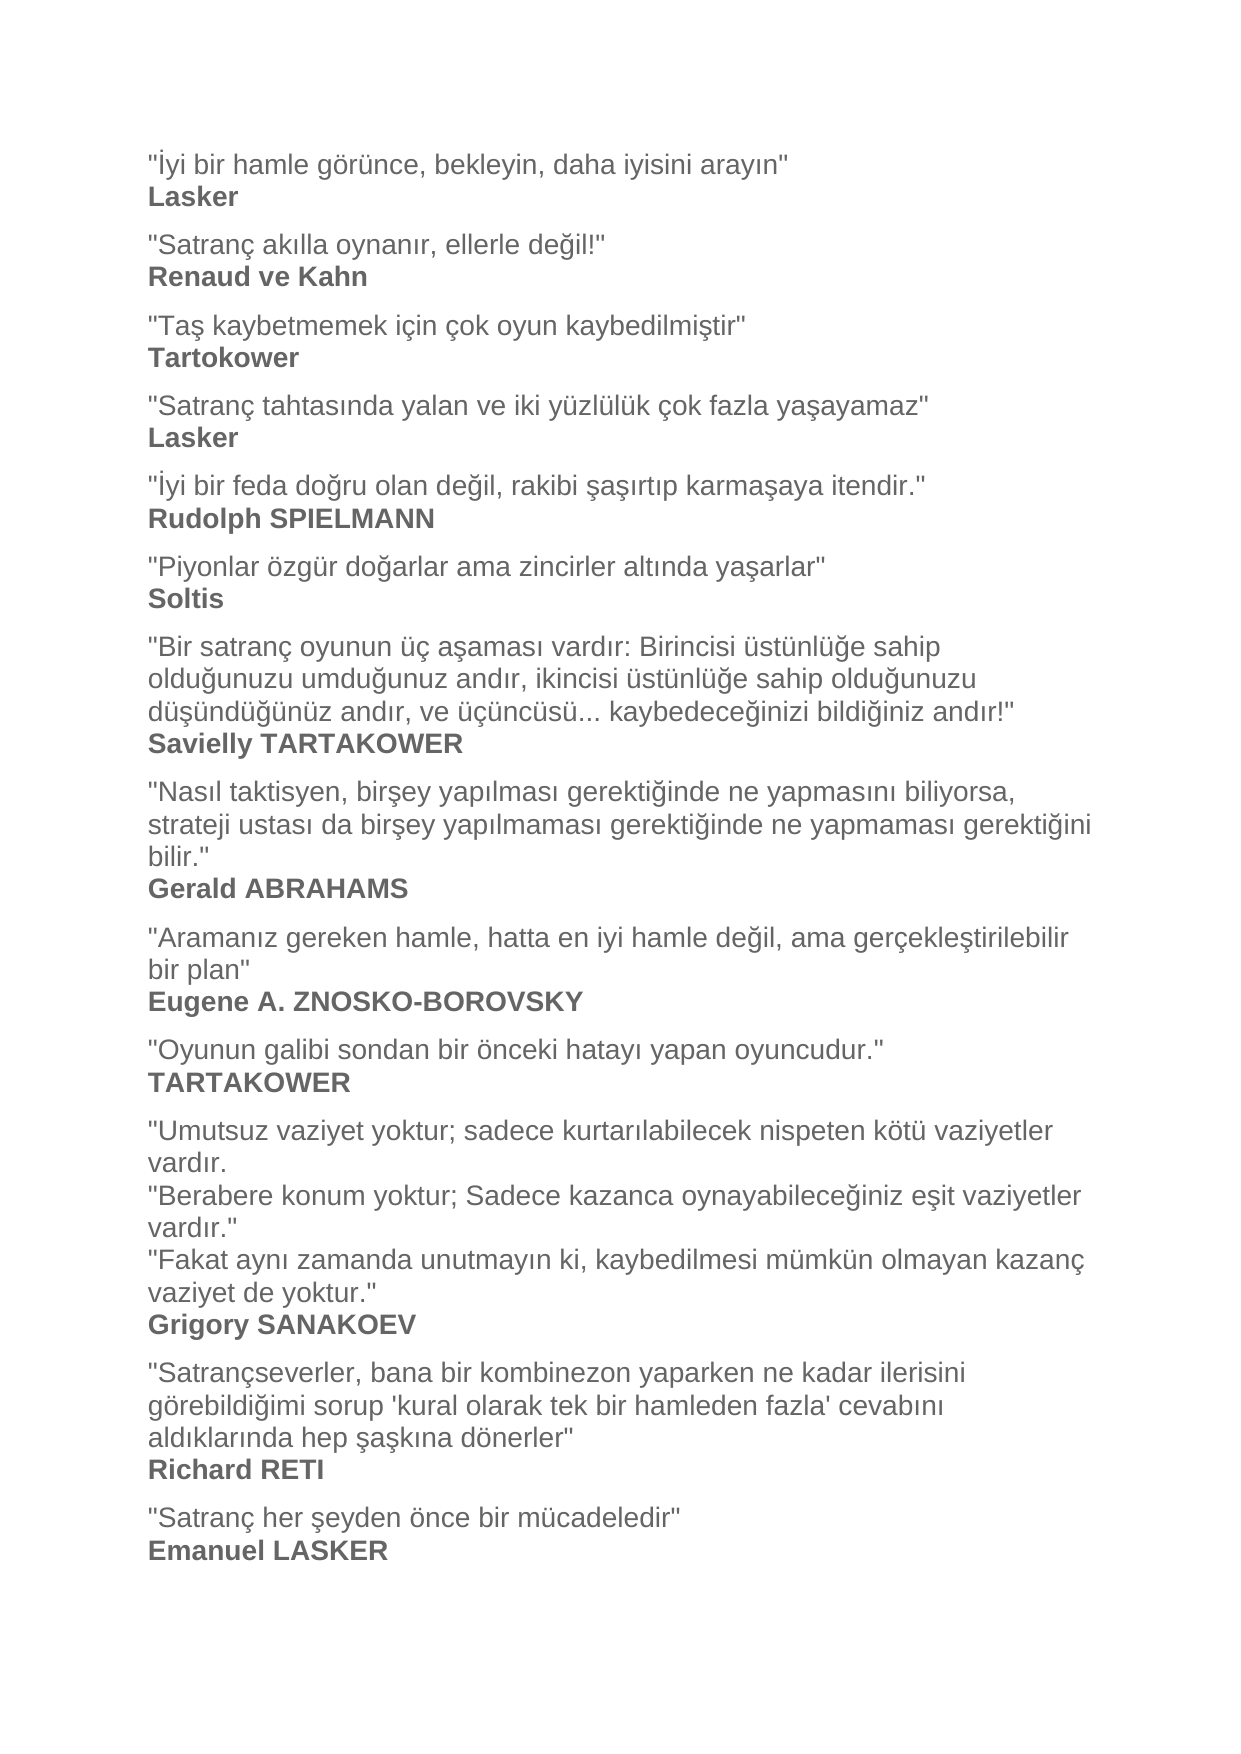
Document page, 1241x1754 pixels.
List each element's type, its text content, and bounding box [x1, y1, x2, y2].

text "Satranç akılla oynanır, ellerle değil!" Renaud ve Kahn [148, 228, 1093, 293]
text "Aramanız gereken hamle, hatta en iyi hamle değil, ama gerçekleştirilebilir bir plan" Eugene A. ZNOSKO-BOROVSKY [148, 921, 1093, 1018]
text "Nasıl taktisyen, birşey yapılması gerektiğinde ne yapmasını biliyorsa, strateji ustası da birşey yapılmaması gerektiğinde ne yapmaması gerektiğini bilir." Gerald ABRAHAMS [148, 775, 1093, 905]
text "Satrançseverler, bana bir kombinezon yaparken ne kadar ilerisini görebildiğimi sorup 'kural olarak tek bir hamleden fazla' cevabını aldıklarında hep şaşkına dönerler" Richard RETI [148, 1356, 1093, 1486]
text "Satranç tahtasında yalan ve iki yüzlülük çok fazla yaşayamaz" Lasker [148, 389, 1093, 454]
text "Umutsuz vaziyet yoktur; sadece kurtarılabilecek nispeten kötü vaziyetler vardır. "Berabere konum yoktur; Sadece kazanca oynayabileceğiniz eşit vaziyetler vardır." "Fakat aynı zamanda unutmayın ki, kaybedilmesi mümkün olmayan kazanç vaziyet de yoktur." Grigory SANAKOEV [148, 1114, 1093, 1341]
text "İyi bir feda doğru olan değil, rakibi şaşırtıp karmaşaya itendir." Rudolph SPIELMANN [148, 469, 1093, 534]
text "İyi bir hamle görünce, bekleyin, daha iyisini arayın" Lasker [148, 148, 1093, 212]
text "Oyunun galibi sondan bir önceki hatayı yapan oyuncudur." TARTAKOWER [148, 1033, 1093, 1098]
text "Satranç her şeyden önce bir mücadeledir" Emanuel LASKER [148, 1501, 1093, 1566]
text "Piyonlar özgür doğarlar ama zincirler altında yaşarlar" Soltis [148, 550, 1093, 614]
text "Taş kaybetmemek için çok oyun kaybedilmiştir" Tartokower [148, 308, 1093, 373]
text "Bir satranç oyunun üç aşaması vardır: Birincisi üstünlüğe sahip olduğunuzu umduğunuz andır, ikincisi üstünlüğe sahip olduğunuzu düşündüğünüz andır, ve üçüncüsü... kaybedeceğinizi bildiğiniz andır!" Savielly TARTAKOWER [148, 630, 1093, 760]
